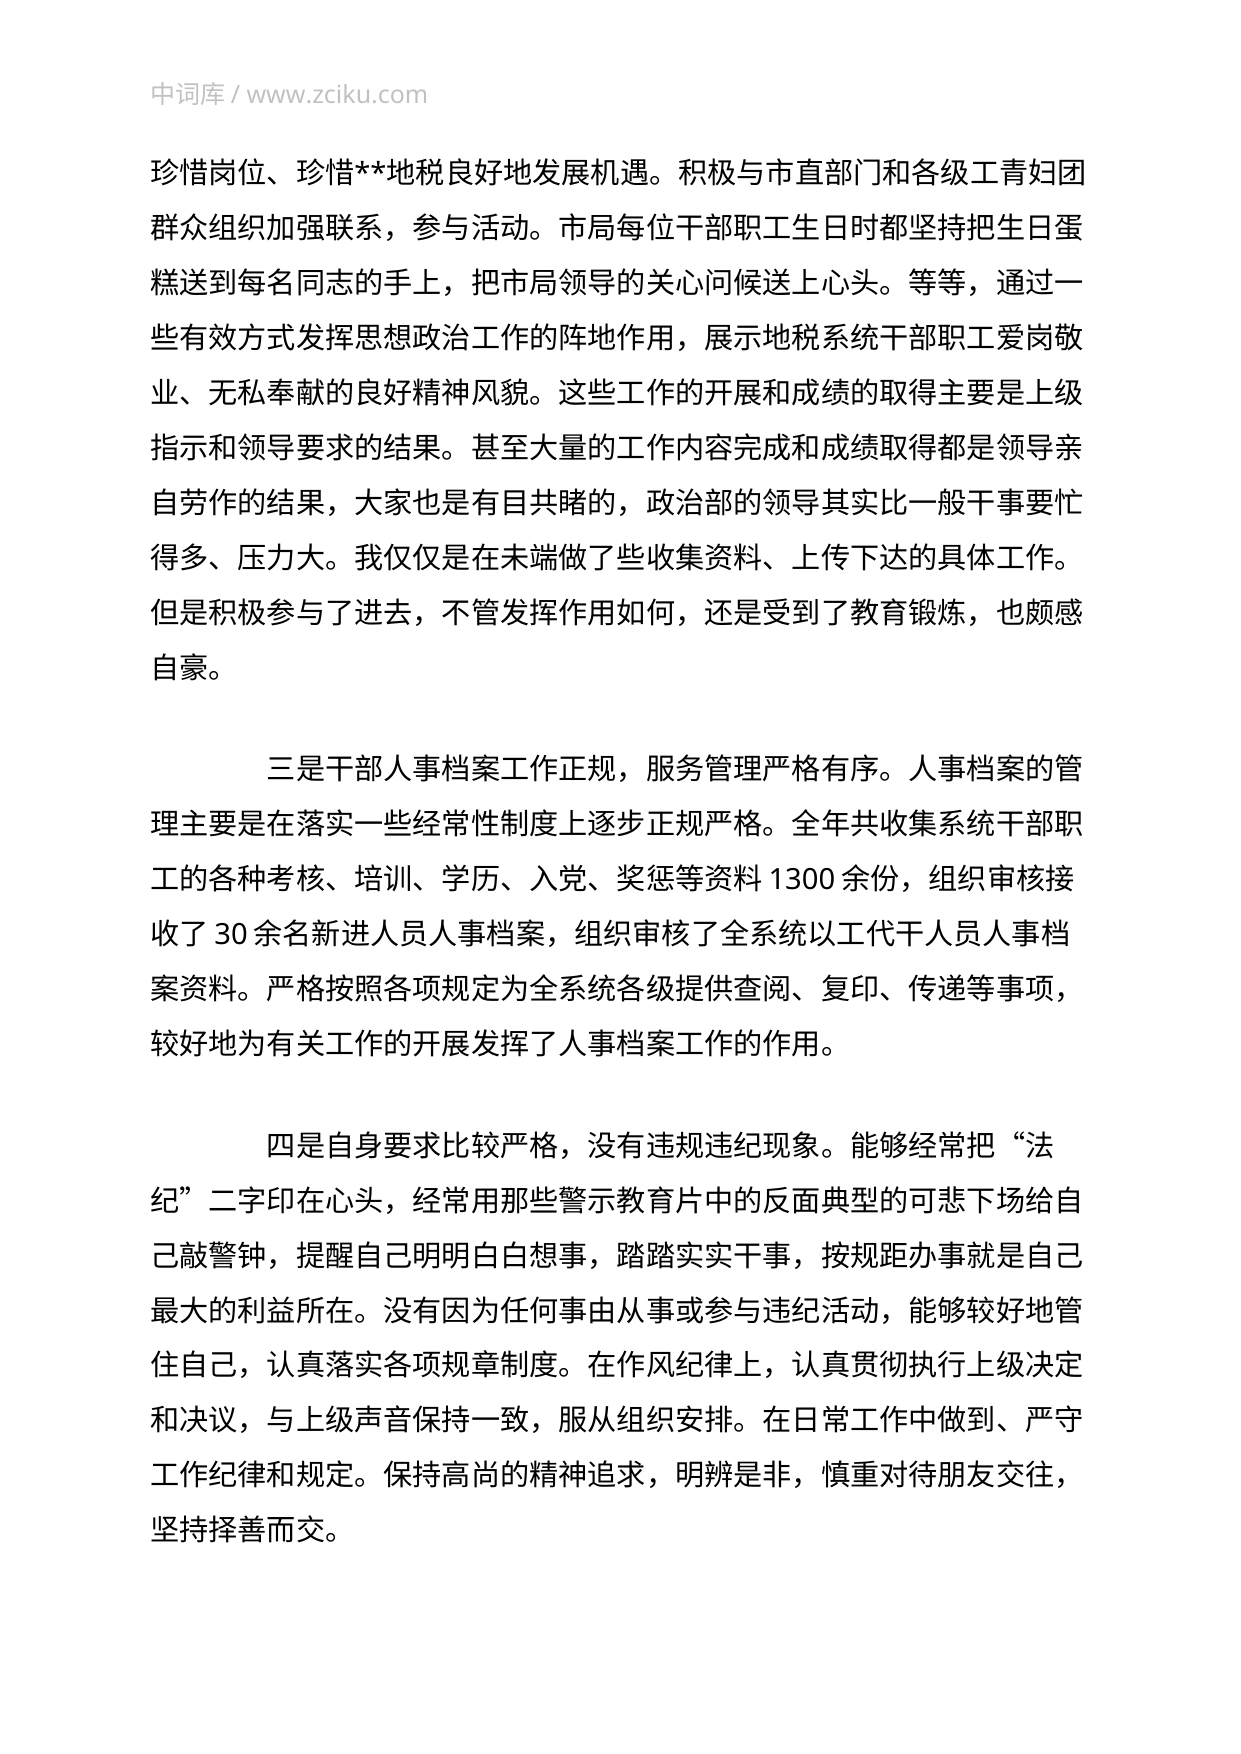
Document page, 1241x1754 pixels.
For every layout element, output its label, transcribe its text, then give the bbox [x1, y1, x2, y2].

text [150, 150, 1090, 686]
text 四是自身要求比较严格，没有违规违纪现象。能够经常把“法纪”二字印在心头，经常用那些警示教育片中的反面典型的可悲下场给自己敲警钟，提醒自己明明白白想事，踏踏实实干事，按规距办事就是自己最大的利益所在。没有因为任何事由从事或参与违纪活动，能够较好地管住自己，认真落实各项规章制度。在作风纪律上，认真贯彻执行上级决定和决议，与上级声音保持一致，服从组织安排。在日常工作中做到、严守工作纪律和规定。保持高尚的精神追求，明辨是非，慎重对待朋友交往，坚持择善而交。 [150, 1122, 1090, 1549]
text 三是干部人事档案工作正规，服务管理严格有序。人事档案的管理主要是在落实一些经常性制度上逐步正规严格。全年共收集系统干部职工的各种考核、培训、学历、入党、奖惩等资料1300余份，组织审核接收了30余名新进人员人事档案，组织审核了全系统以工代干人员人事档案资料。严格按照各项规定为全系统各级提供查阅、复印、传递等事项，较好地为有关工作的开展发挥了人事档案工作的作用。 [150, 746, 1090, 1063]
